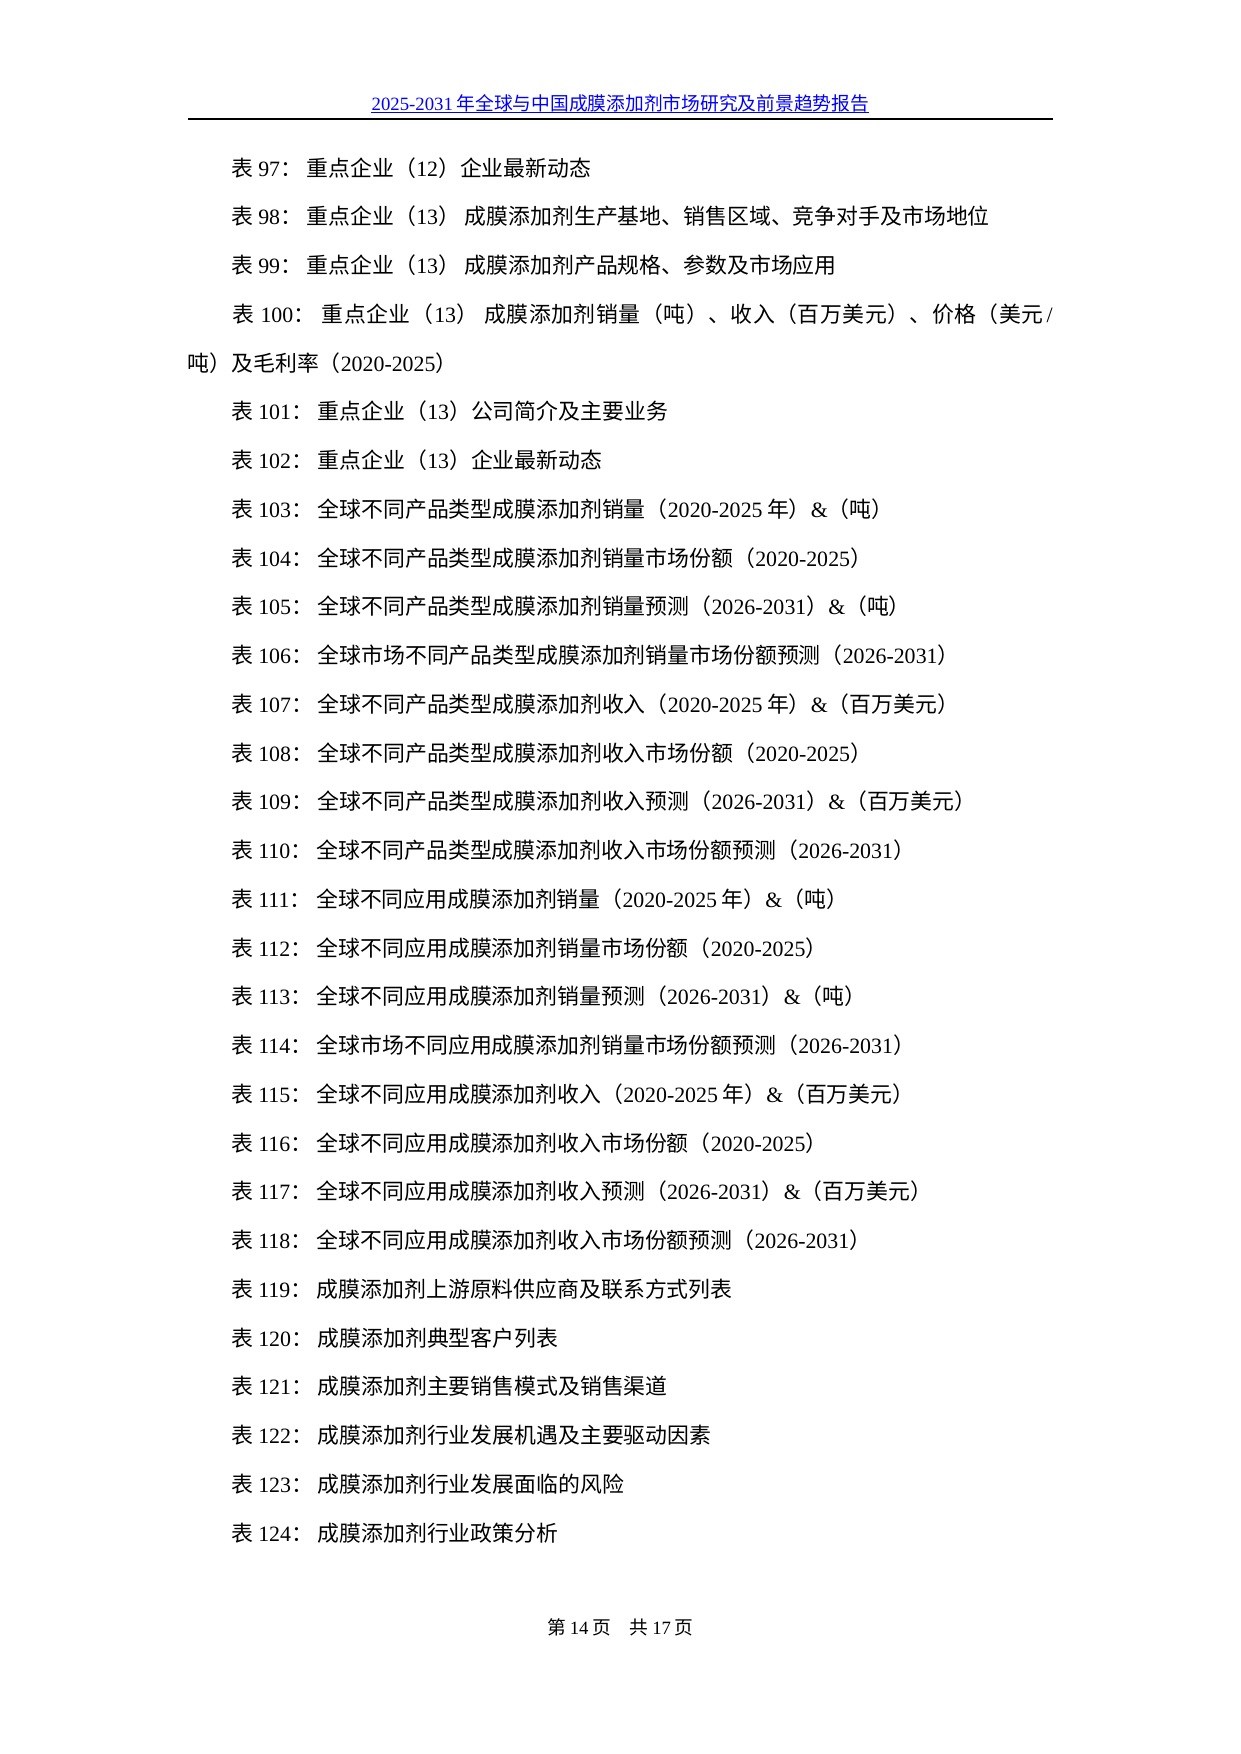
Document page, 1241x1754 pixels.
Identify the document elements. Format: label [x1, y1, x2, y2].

text [187, 150, 1053, 1548]
